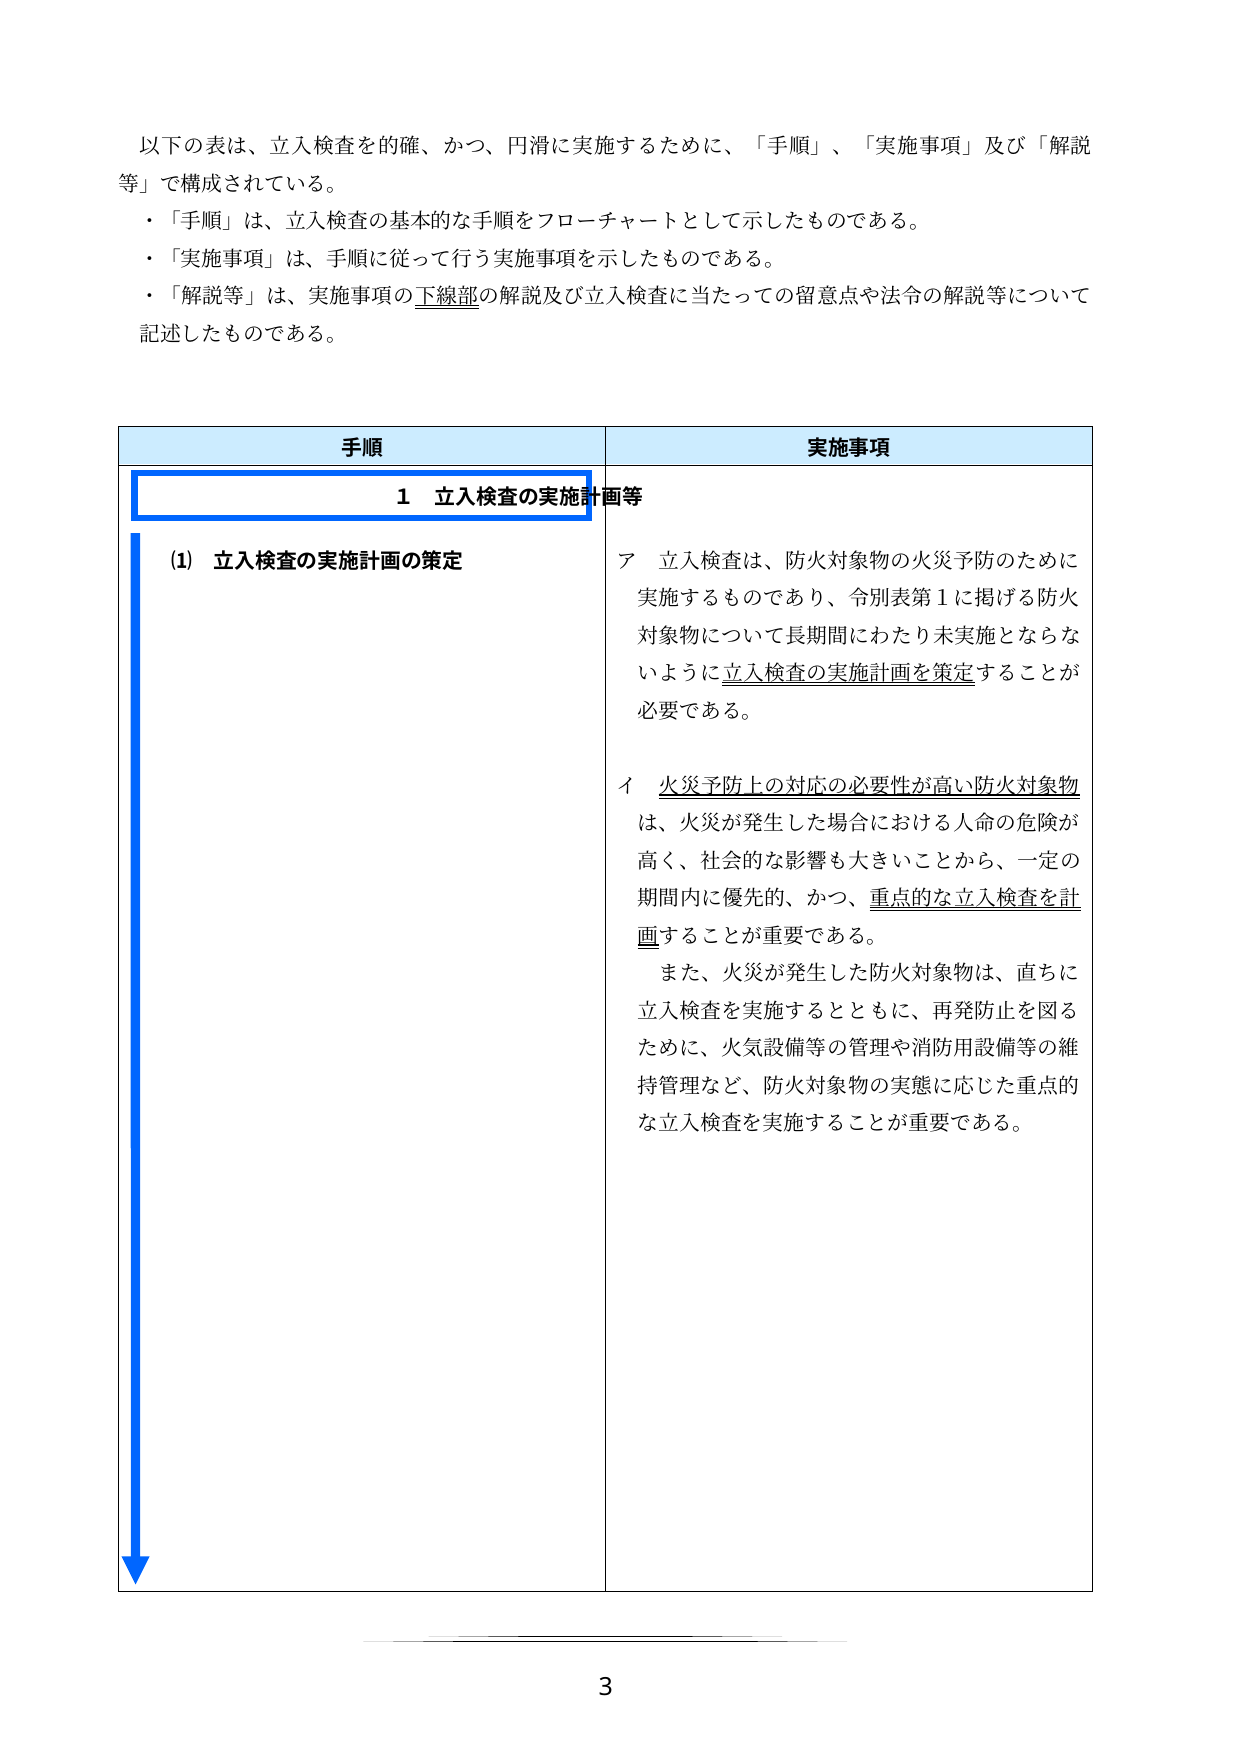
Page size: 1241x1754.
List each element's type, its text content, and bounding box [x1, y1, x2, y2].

text 以下の表は、立入検査を的確、かつ、円滑に実施するために、「手順」、「実施事項」及び「解説等」で構成されている。 [118, 126, 1092, 201]
text ・「実施事項」は、手順に従って行う実施事項を示したものである。 [118, 238, 1092, 276]
table_cell ア 立入検査は、防火対象物の火災予防のために実施するものであり、令別表第１に掲げる防火対象物について長期間にわたり未実施とならないように立入検査の実施計画を策定することが必要である。 イ 火災予防上の対応の必要性が高い防火対象物は、火災が発生した場合における人命の危険が高く、社会的な影響も大きいことから、一定の期間内に優先的、かつ、重点的な立入検査を計画することが重要である。 また、火災が発生した防火対象物は、直ちに立入検査を実施するとともに、再発防止を図るために、火気設備等の管理や消防用設備等の維持管理など、防火対象物の実態に応じた重点的な立入検査を実施することが重要である。 [606, 466, 1092, 1591]
text ・「手順」は、立入検査の基本的な手順をフローチャートとして示したものである。 [118, 201, 1092, 238]
table_header 手順 [119, 427, 605, 464]
table_header 実施事項 [606, 427, 1092, 464]
text ・「解説等」は、実施事項の下線部の解説及び立入検査に当たっての留意点や法令の解説等について記述したものである。 [118, 276, 1092, 351]
table_cell ⑴ 立入検査の実施計画の策定 [119, 466, 605, 1591]
